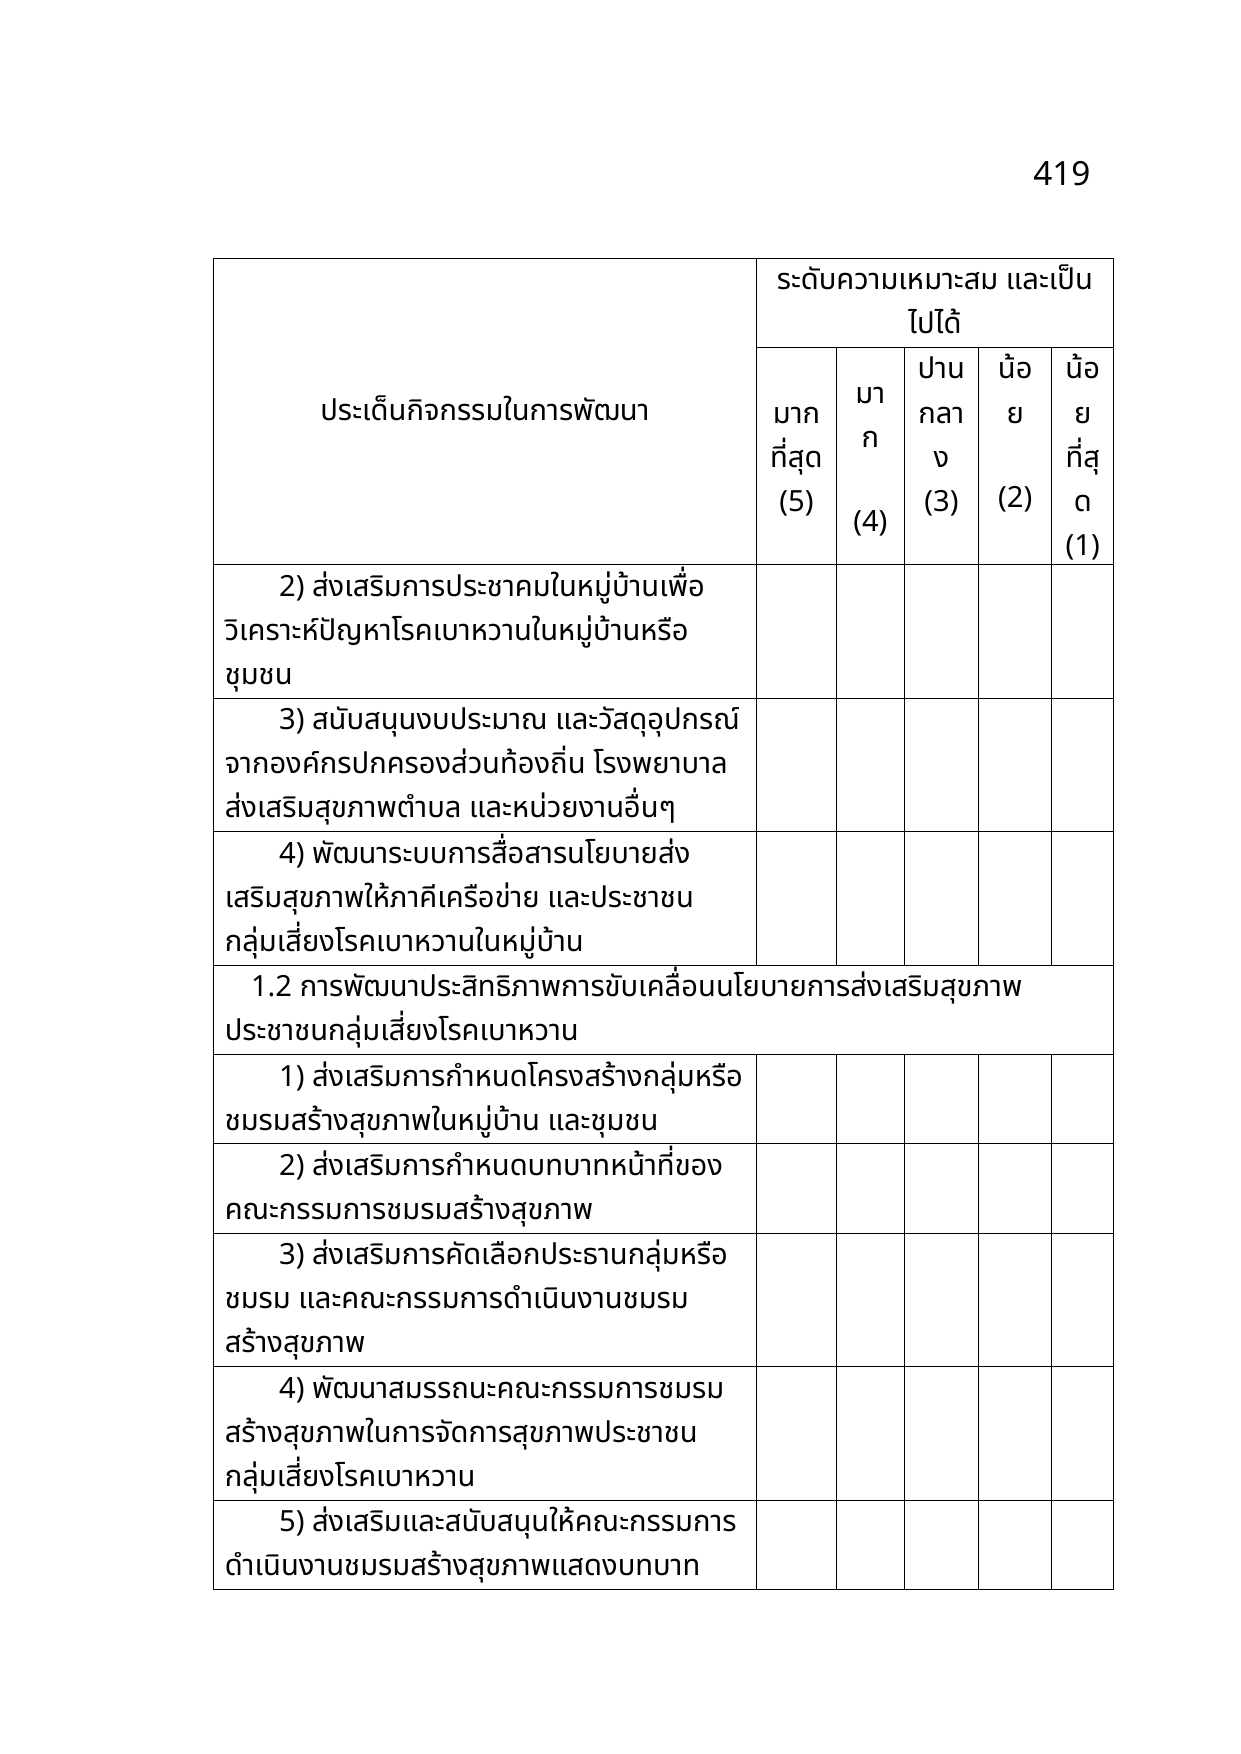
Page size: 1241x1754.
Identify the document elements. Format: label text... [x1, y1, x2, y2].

table_cell [905, 1055, 978, 1143]
table_cell [757, 1055, 836, 1143]
table_cell [905, 832, 978, 964]
table_cell 3) ส่งเสริมการคัดเลือกประธานกลุ่มหรือชมรม และคณะกรรมการดำเนินงานชมรมสร้างสุขภาพ [214, 1234, 756, 1366]
table_cell [757, 1144, 836, 1233]
table_cell [837, 832, 904, 964]
table_cell [979, 1055, 1051, 1143]
table_cell [837, 565, 904, 697]
table_cell [905, 1144, 978, 1233]
table_cell [1052, 1055, 1113, 1143]
table_cell [1052, 1501, 1113, 1589]
table_cell [905, 1367, 978, 1499]
table_cell [837, 1144, 904, 1233]
table_cell [979, 1144, 1051, 1233]
table_cell มากที่สุด (5) [757, 348, 836, 564]
table_cell [837, 699, 904, 831]
table_cell [757, 1501, 836, 1589]
table_cell [757, 565, 836, 697]
table_cell [979, 1501, 1051, 1589]
table_cell น้อย (2) [979, 348, 1051, 564]
table_cell [1052, 565, 1113, 697]
table_cell 1.2 การพัฒนาประสิทธิภาพการขับเคลื่อนนโยบายการส่งเสริมสุขภาพประชาชนกลุ่มเสี่ยงโรคเบาหวาน [214, 966, 1113, 1054]
table_cell [757, 699, 836, 831]
table_cell [1052, 832, 1113, 964]
table_cell 4) พัฒนาระบบการสื่อสารนโยบายส่งเสริมสุขภาพให้ภาคีเครือข่าย และประชาชนกลุ่มเสี่ยงโรคเบาหวานในหมู่บ้าน [214, 832, 756, 964]
table_cell 3) สนับสนุนงบประมาณ และวัสดุอุปกรณ์ จากองค์กรปกครองส่วนท้องถิ่น โรงพยาบาลส่งเสริมสุขภาพตำบล และหน่วยงานอื่นๆ [214, 699, 756, 831]
table_cell [905, 699, 978, 831]
table_cell [979, 699, 1051, 831]
table_cell 2) ส่งเสริมการประชาคมในหมู่บ้านเพื่อวิเคราะห์ปัญหาโรคเบาหวานในหมู่บ้านหรือชุมชน [214, 565, 756, 697]
table_cell [837, 1501, 904, 1589]
table_cell [757, 1234, 836, 1366]
table_cell [979, 565, 1051, 697]
table_cell [1052, 1144, 1113, 1233]
table_cell [979, 832, 1051, 964]
table_cell [979, 1234, 1051, 1366]
table_cell [837, 1055, 904, 1143]
table_cell [1052, 699, 1113, 831]
table_cell [757, 832, 836, 964]
table_header ระดับความเหมาะสม และเป็นไปได้ [757, 259, 1113, 347]
table_header ประเด็นกิจกรรมในการพัฒนา [214, 259, 756, 564]
table_cell น้อยที่สุด (1) [1052, 348, 1113, 564]
table_cell 5) ส่งเสริมและสนับสนุนให้คณะกรรมการดำเนินงานชมรมสร้างสุขภาพแสดงบทบาทตามที่ได้รับมอบหมาย [214, 1501, 756, 1589]
table_cell [757, 1367, 836, 1499]
table_cell [905, 1501, 978, 1589]
table_cell [1052, 1367, 1113, 1499]
table_cell [837, 1234, 904, 1366]
table_cell [905, 565, 978, 697]
table_cell [905, 1234, 978, 1366]
table_cell [837, 1367, 904, 1499]
table_cell 1) ส่งเสริมการกำหนดโครงสร้างกลุ่มหรือชมรมสร้างสุขภาพในหมู่บ้าน และชุมชน [214, 1055, 756, 1143]
table_cell มาก (4) [837, 348, 904, 564]
table_cell 4) พัฒนาสมรรถนะคณะกรรมการชมรมสร้างสุขภาพในการจัดการสุขภาพประชาชนกลุ่มเสี่ยงโรคเบาหวาน [214, 1367, 756, 1499]
table_cell [1052, 1234, 1113, 1366]
table_cell 2) ส่งเสริมการกำหนดบทบาทหน้าที่ของคณะกรรมการชมรมสร้างสุขภาพ [214, 1144, 756, 1233]
table_cell [979, 1367, 1051, 1499]
table_cell ปานกลาง (3) [905, 348, 978, 564]
